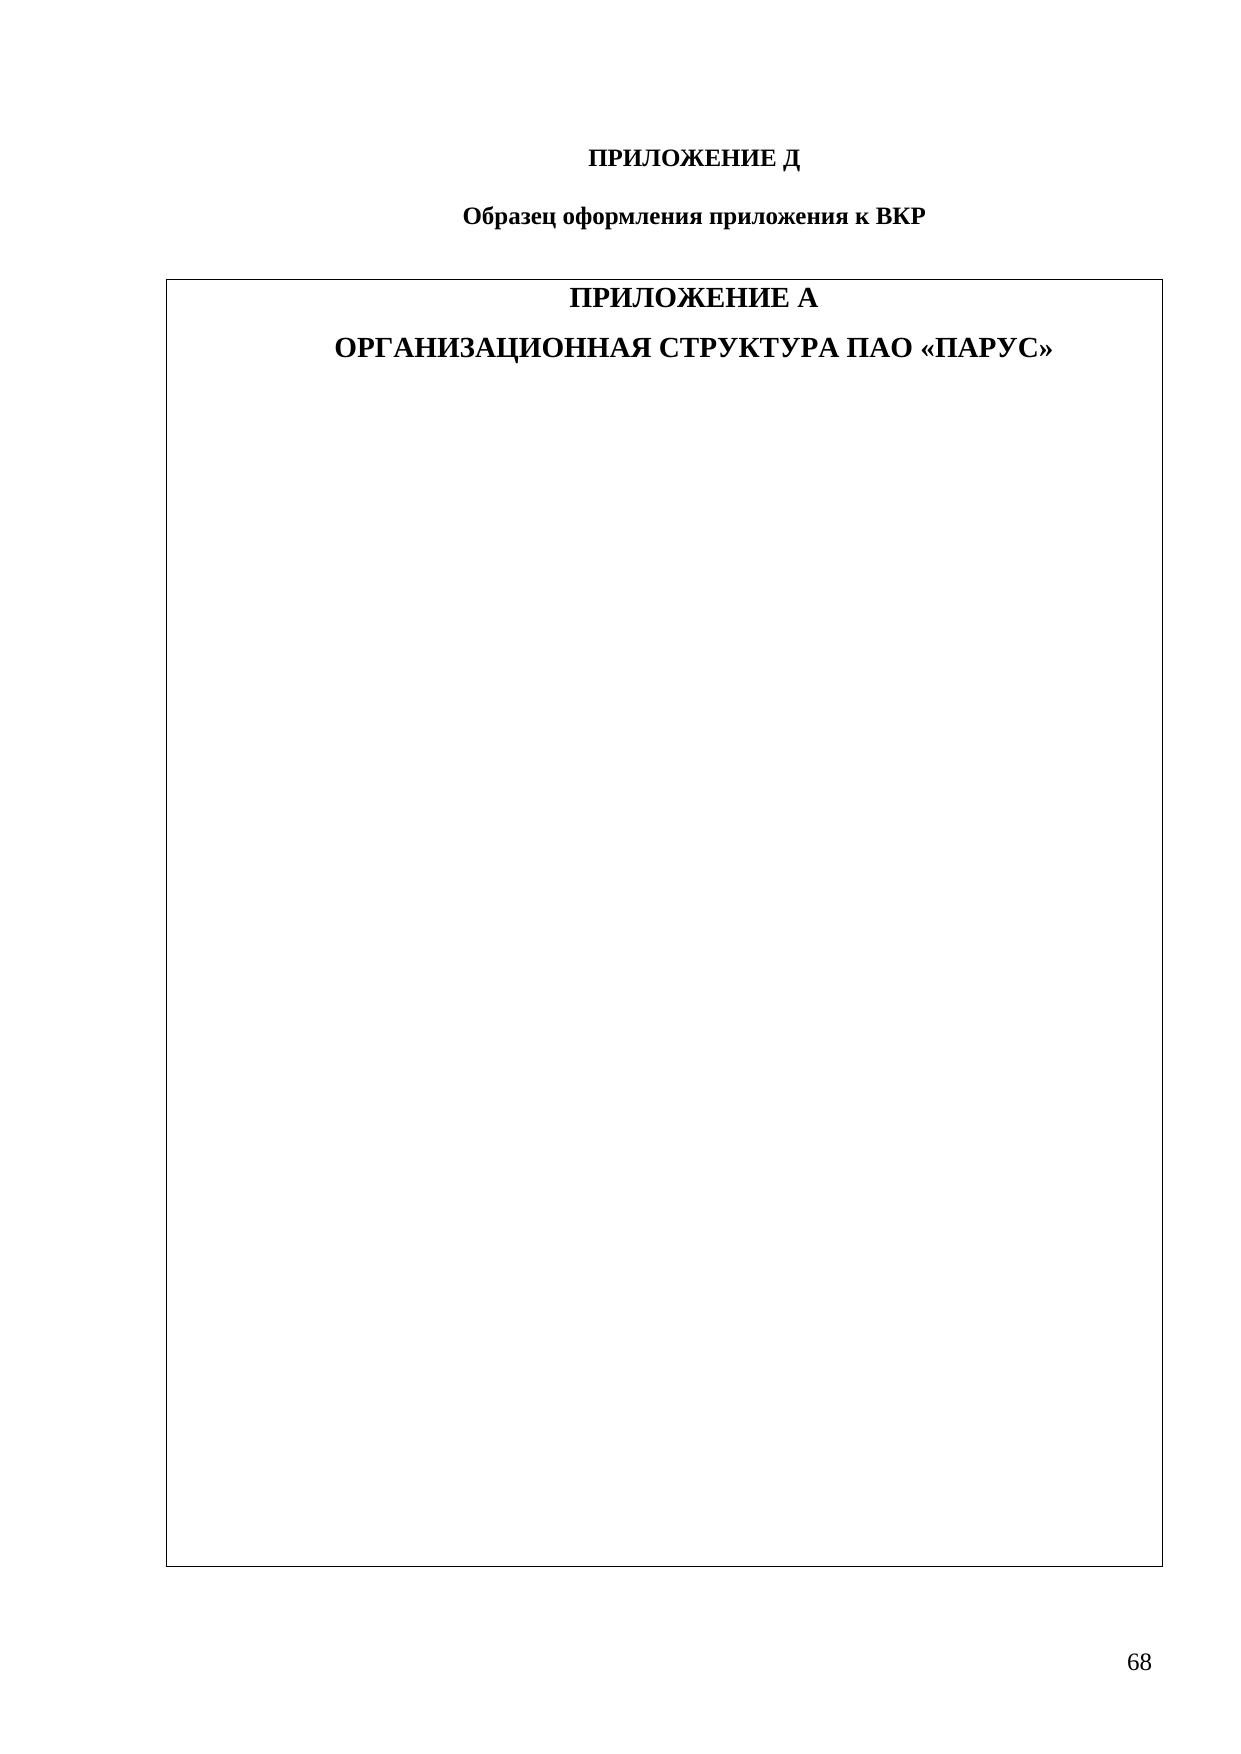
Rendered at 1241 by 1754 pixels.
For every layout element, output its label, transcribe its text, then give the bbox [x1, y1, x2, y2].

table_header ПРИЛОЖЕНИЕ А ОРГАНИЗАЦИОННАЯ СТРУКТУРА ПАО «ПАРУС» [167, 280, 1162, 1566]
subtitle ПРИЛОЖЕНИЕ Д [177, 143, 1152, 172]
subtitle Образец оформления приложения к ВКР [177, 201, 1152, 230]
